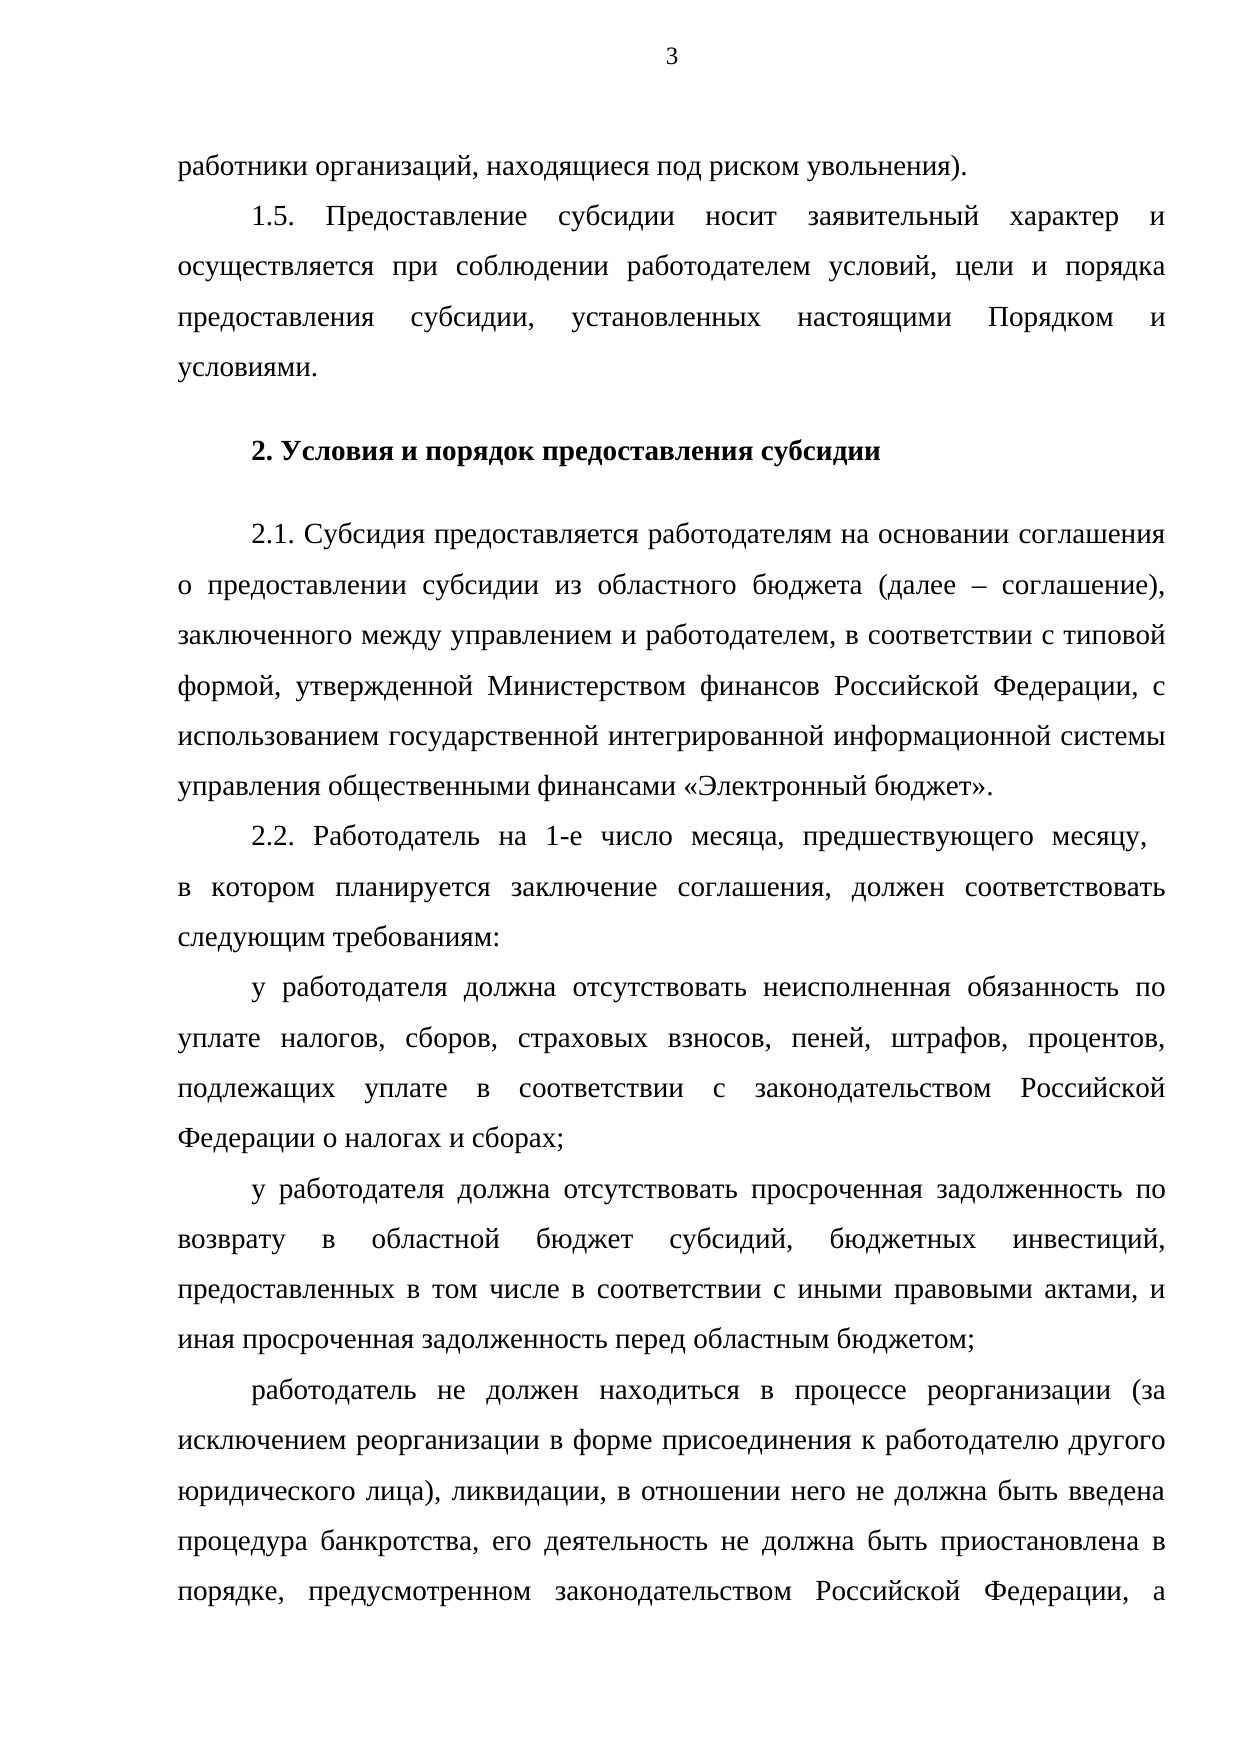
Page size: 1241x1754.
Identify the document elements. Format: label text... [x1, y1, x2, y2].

text у работодателя должна отсутствовать неисполненная обязанность по уплате налогов, сборов, страховых взносов, пеней, штрафов, процентов, подлежащих уплате в соответствии с законодательством Российской Федерации о налогах и сборах; [177, 969, 1166, 1154]
text 1.5. Предоставление субсидии носит заявительный характер и осуществляется при соблюдении работодателем условий, цели и порядка предоставления субсидии, установленных настоящими Порядком и условиями. [177, 198, 1166, 382]
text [177, 148, 1166, 181]
text 2.1. Субсидия предоставляется работодателям на основании соглашения о предоставлении субсидии из областного бюджета (далее – соглашение), заключенного между управлением и работодателем, в соответствии с типовой формой, утвержденной Министерством финансов Российской Федерации, с использованием государственной интегрированной информационной системы управления общественными финансами «Электронный бюджет». [177, 517, 1166, 802]
text у работодателя должна отсутствовать просроченная задолженность по возврату в областной бюджет субсидий, бюджетных инвестиций, предоставленных в том числе в соответствии с иными правовыми актами, и иная просроченная задолженность перед областным бюджетом; [177, 1171, 1166, 1355]
text 2.2. Работодатель на 1-е число месяца, предшествующего месяцу, в котором планируется заключение соглашения, должен соответствовать следующим требованиям: [177, 818, 1166, 953]
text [177, 1372, 1166, 1607]
text 2. Условия и порядок предоставления субсидии [177, 433, 1166, 466]
